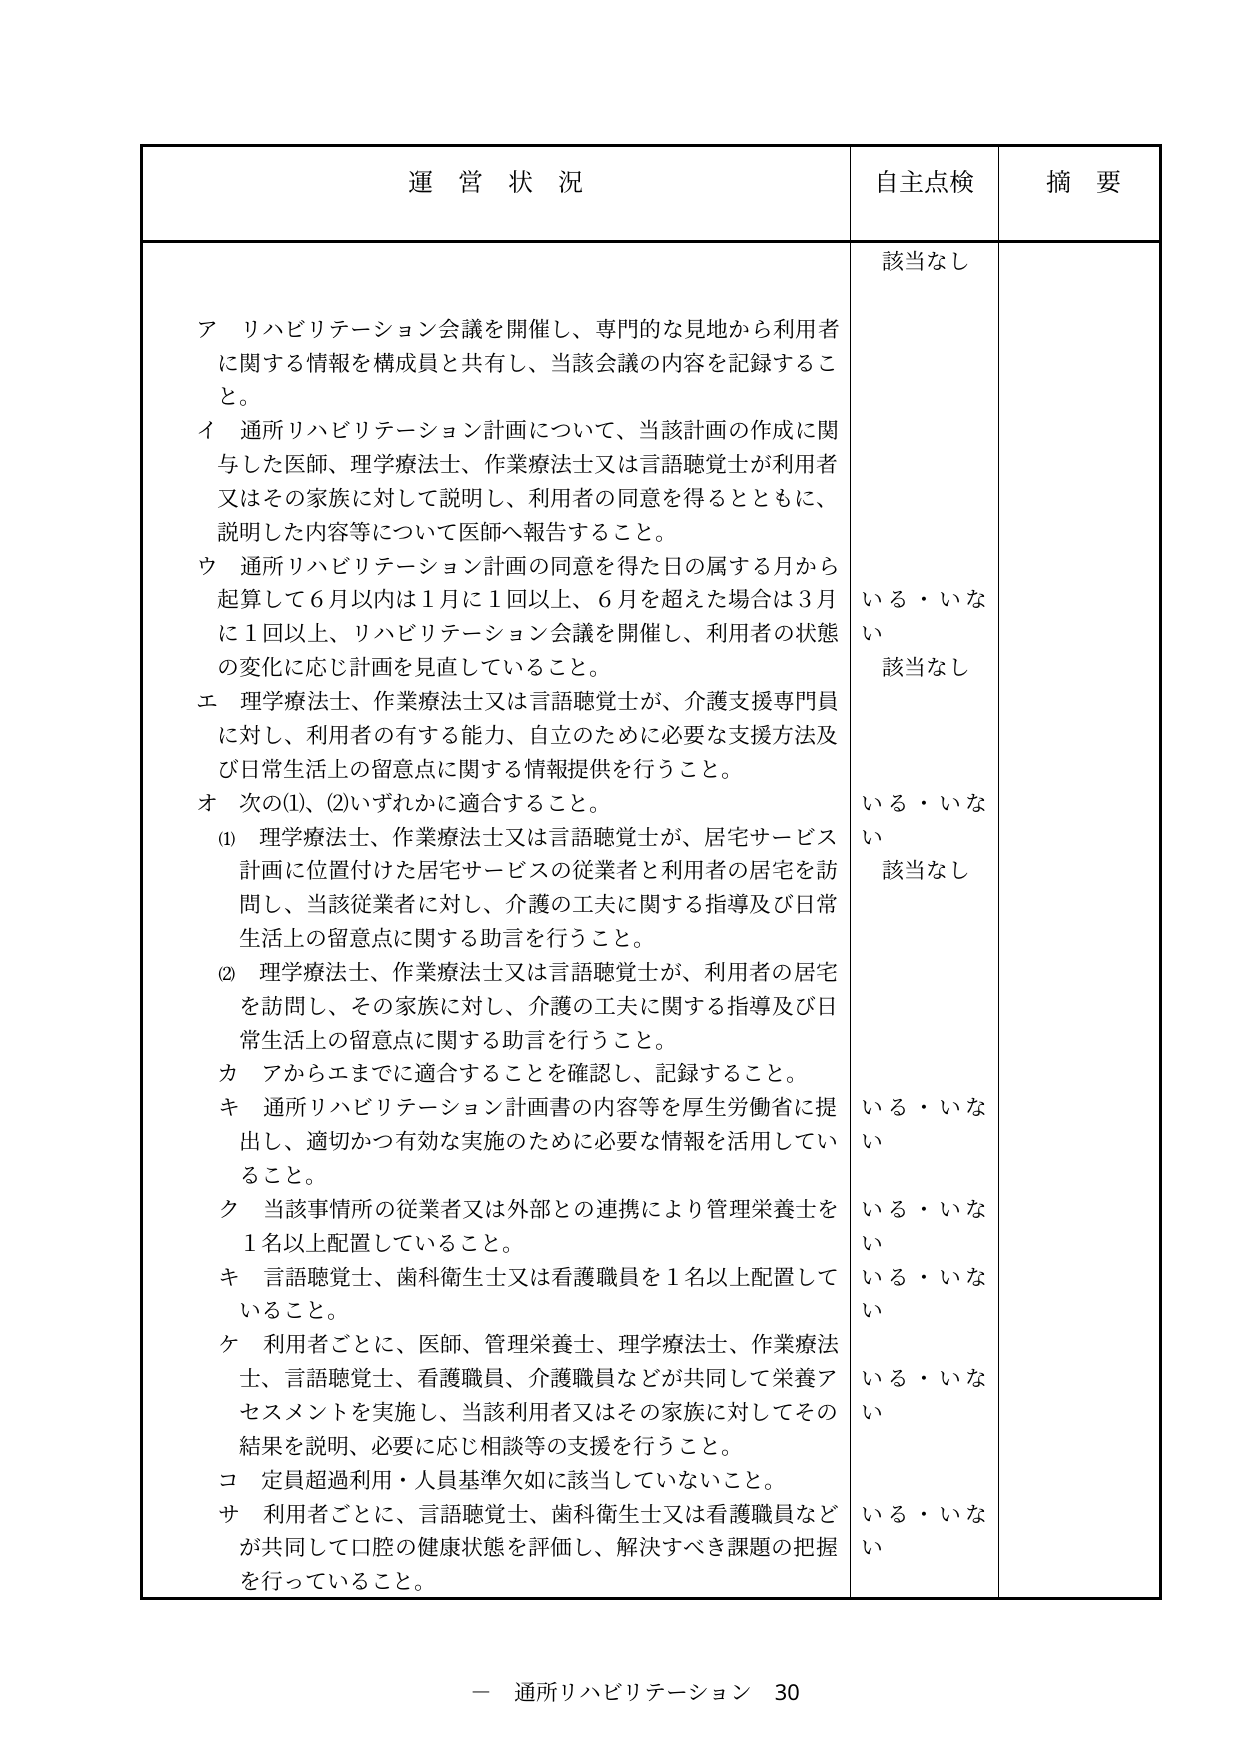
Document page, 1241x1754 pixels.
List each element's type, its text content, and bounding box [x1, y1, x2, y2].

table_header 運 営 状 況 [143, 147, 850, 240]
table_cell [851, 243, 998, 1597]
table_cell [999, 243, 1159, 1597]
table_header 摘 要 [999, 147, 1159, 240]
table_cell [143, 243, 850, 1597]
table_header 自主点検 [851, 147, 998, 240]
